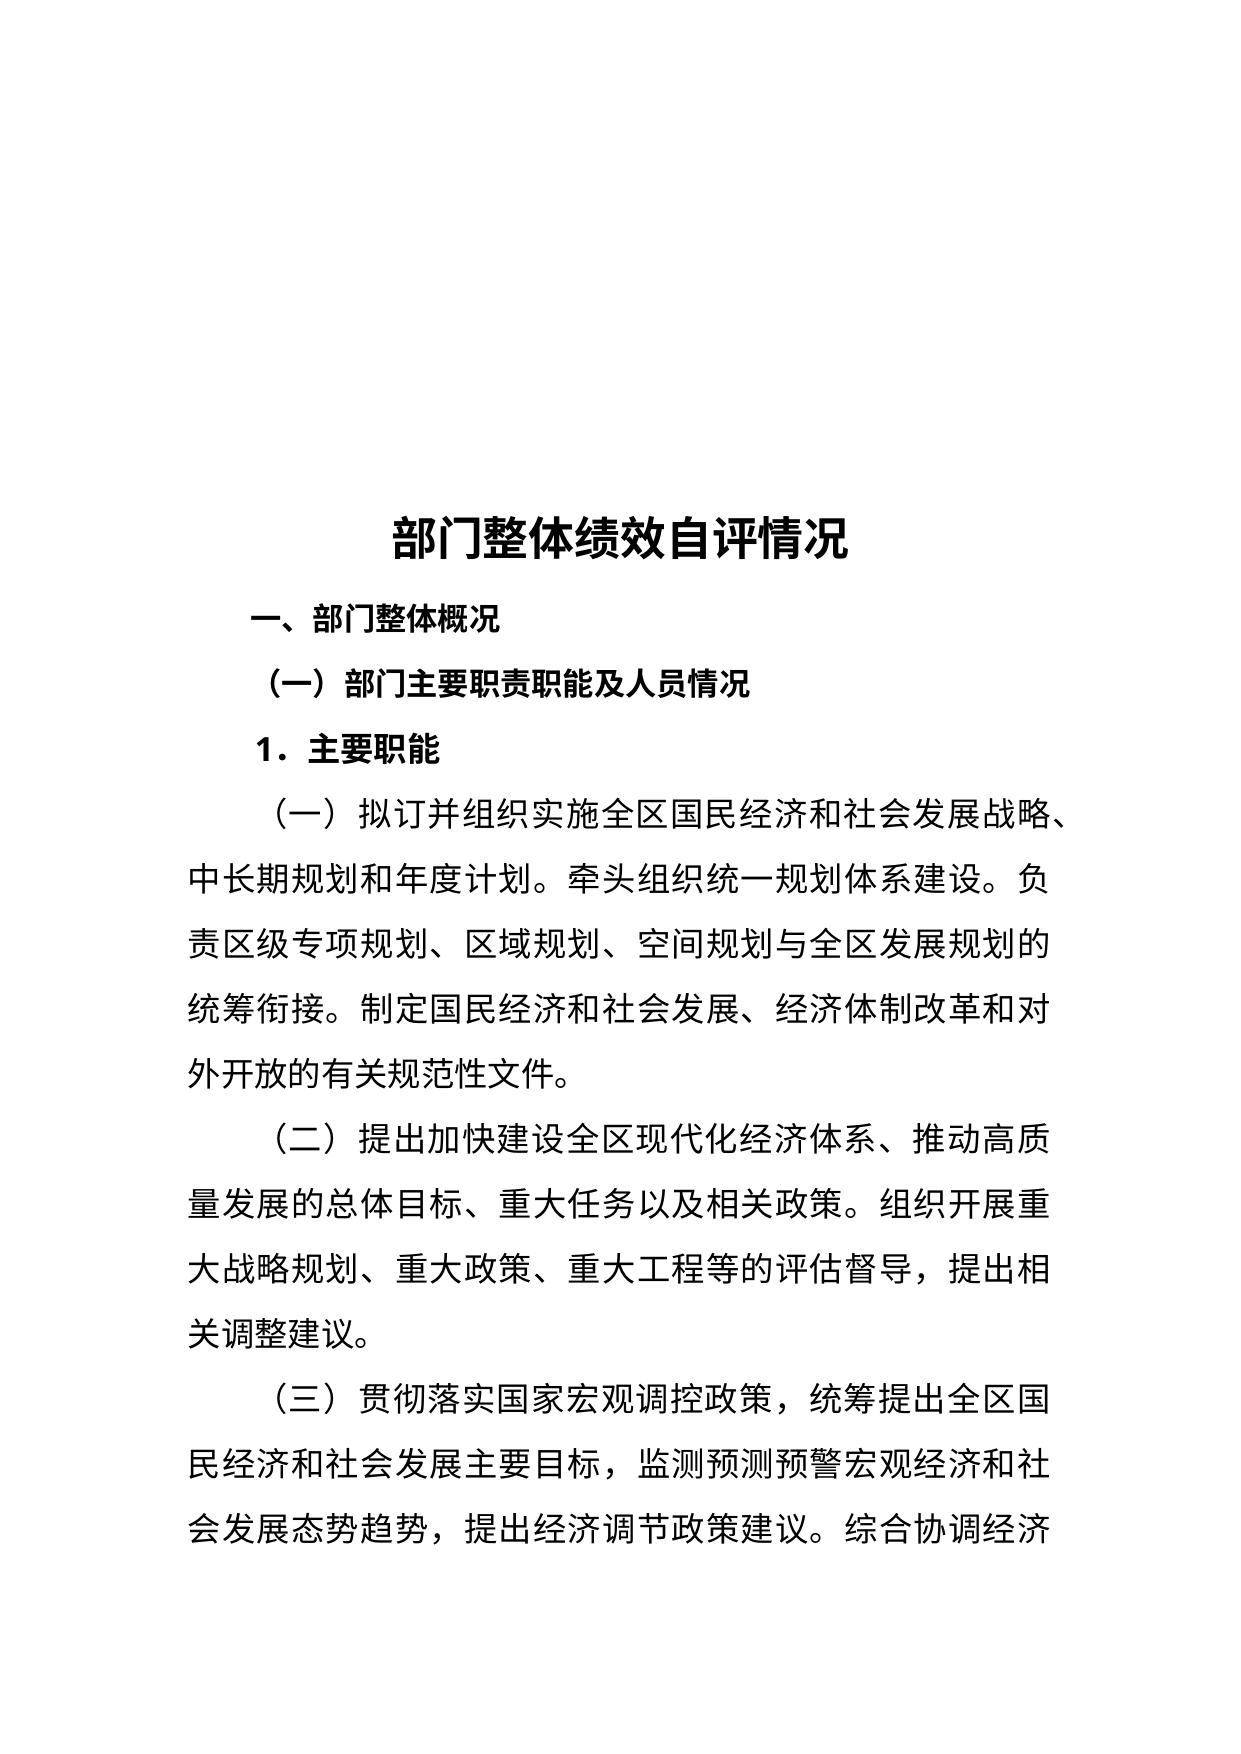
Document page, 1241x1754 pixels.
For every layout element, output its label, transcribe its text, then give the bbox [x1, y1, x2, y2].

list 部门整体概况 [187, 584, 1053, 649]
text （二）提出加快建设全区现代化经济体系、推动高质量发展的总体目标、重大任务以及相关政策。组织开展重大战略规划、重大政策、重大工程等的评估督导，提出相关调整建议。 [187, 1104, 1053, 1364]
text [187, 1364, 1053, 1559]
list 主要职能 [187, 714, 1053, 779]
text （一）拟订并组织实施全区国民经济和社会发展战略、中长期规划和年度计划。牵头组织统一规划体系建设。负责区级专项规划、区域规划、空间规划与全区发展规划的统筹衔接。制定国民经济和社会发展、经济体制改革和对外开放的有关规范性文件。 [187, 779, 1053, 1104]
list 部门主要职责职能及人员情况 [187, 649, 1053, 714]
text 部门整体绩效自评情况 [187, 487, 1053, 584]
